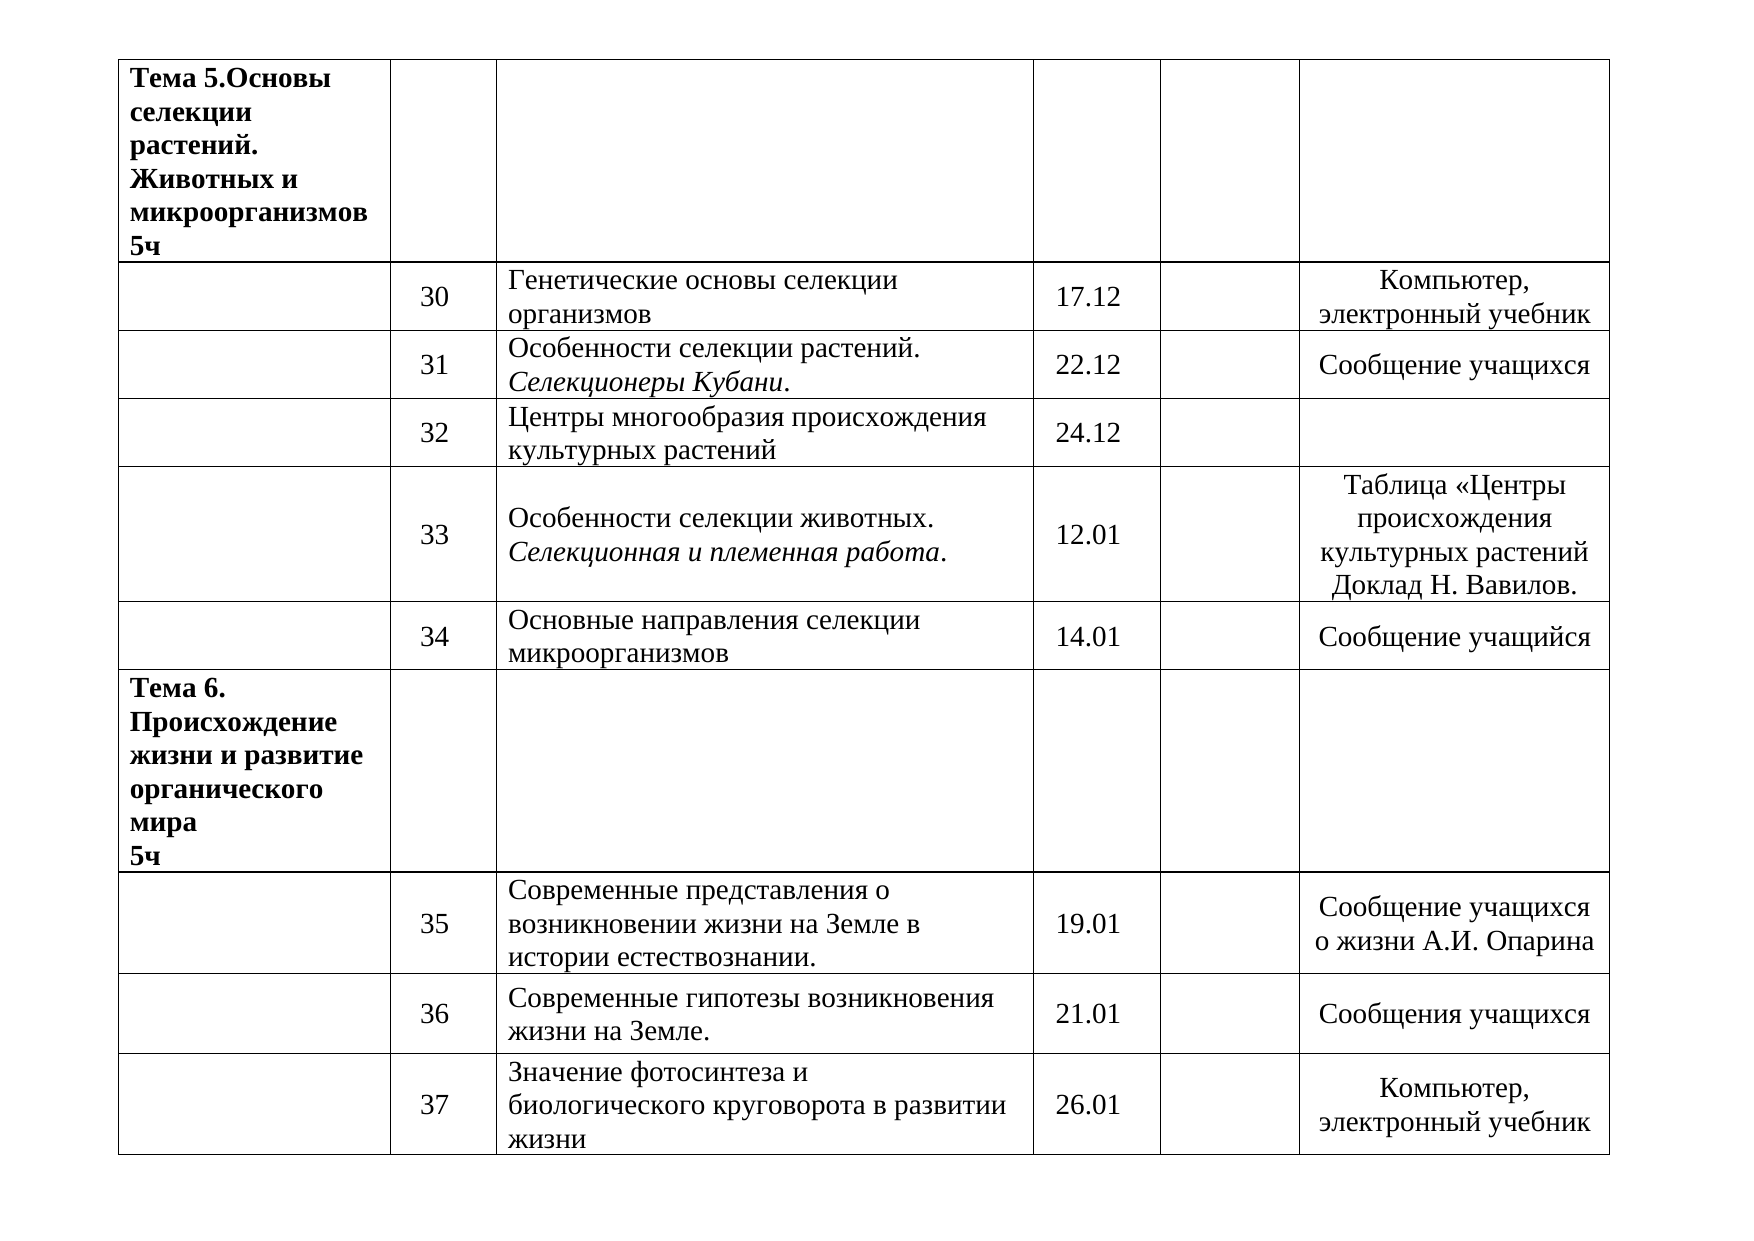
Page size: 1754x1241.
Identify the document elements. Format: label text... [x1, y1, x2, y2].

table_cell [1161, 60, 1299, 261]
table_cell [119, 467, 390, 601]
table_cell [119, 602, 390, 669]
table_cell Особенности селекции растений. Селекционеры Кубани. [497, 331, 1033, 398]
table_cell [1161, 399, 1299, 466]
table_cell [497, 670, 1033, 871]
table_cell Тема 5.Основы селекции растений. Животных и микроорганизмов 5ч [119, 60, 390, 261]
table_cell Основные направления селекции микроорганизмов [497, 602, 1033, 669]
table_cell 26.01 [1034, 1054, 1160, 1154]
table_cell Таблица «Центры происхождения культурных растений Доклад Н. Вавилов. [1300, 467, 1609, 601]
table_cell [119, 873, 390, 973]
table_cell [1161, 873, 1299, 973]
table_cell 14.01 [1034, 602, 1160, 669]
table_cell [1161, 602, 1299, 669]
table_cell [1161, 974, 1299, 1053]
table_cell Особенности селекции животных. Селекционная и племенная работа. [497, 467, 1033, 601]
table_cell [1034, 60, 1160, 261]
table_cell Сообщение учащихся о жизни А.И. Опарина [1300, 873, 1609, 973]
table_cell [1300, 1054, 1609, 1154]
table_cell [1034, 670, 1160, 871]
table_cell [119, 263, 390, 329]
table_cell [497, 60, 1033, 261]
table_cell 21.01 [1034, 974, 1160, 1053]
table_cell 33 [391, 467, 496, 601]
table_cell [119, 399, 390, 466]
table_cell 31 [391, 331, 496, 398]
table_cell 34 [391, 602, 496, 669]
table_cell 17.12 [1034, 263, 1160, 329]
table_cell 37 [391, 1054, 496, 1154]
table_cell [119, 1054, 390, 1154]
table_cell [1300, 670, 1609, 871]
table_cell [1300, 399, 1609, 466]
table_cell 35 [391, 873, 496, 973]
table_cell [119, 331, 390, 398]
table_cell Центры многообразия происхождения культурных растений [497, 399, 1033, 466]
table_cell Сообщения учащихся [1300, 974, 1609, 1053]
table_cell Генетические основы селекции организмов [497, 263, 1033, 329]
table_cell 30 [391, 263, 496, 329]
table_cell 32 [391, 399, 496, 466]
table_cell Сообщение учащийся [1300, 602, 1609, 669]
table_cell Современные представления о возникновении жизни на Земле в истории естествознании. [497, 873, 1033, 973]
table_cell Сообщение учащихся [1300, 331, 1609, 398]
table_cell 19.01 [1034, 873, 1160, 973]
table_cell 12.01 [1034, 467, 1160, 601]
table_cell Компьютер, электронный учебник [1300, 263, 1609, 329]
table_cell [1161, 1054, 1299, 1154]
table_cell Современные гипотезы возникновения жизни на Земле. [497, 974, 1033, 1053]
table_cell [391, 670, 496, 871]
table_cell [391, 60, 496, 261]
table_cell 24.12 [1034, 399, 1160, 466]
table_cell [1161, 467, 1299, 601]
table_cell 22.12 [1034, 331, 1160, 398]
table_cell [1161, 331, 1299, 398]
table_cell [1300, 60, 1609, 261]
table_cell [1161, 670, 1299, 871]
table_cell Тема 6. Происхождение жизни и развитие органического мира 5ч [119, 670, 390, 871]
table_cell [1161, 263, 1299, 329]
table_cell [119, 974, 390, 1053]
table_cell Значение фотосинтеза и биологического круговорота в развитии жизни [497, 1054, 1033, 1154]
table_cell 36 [391, 974, 496, 1053]
